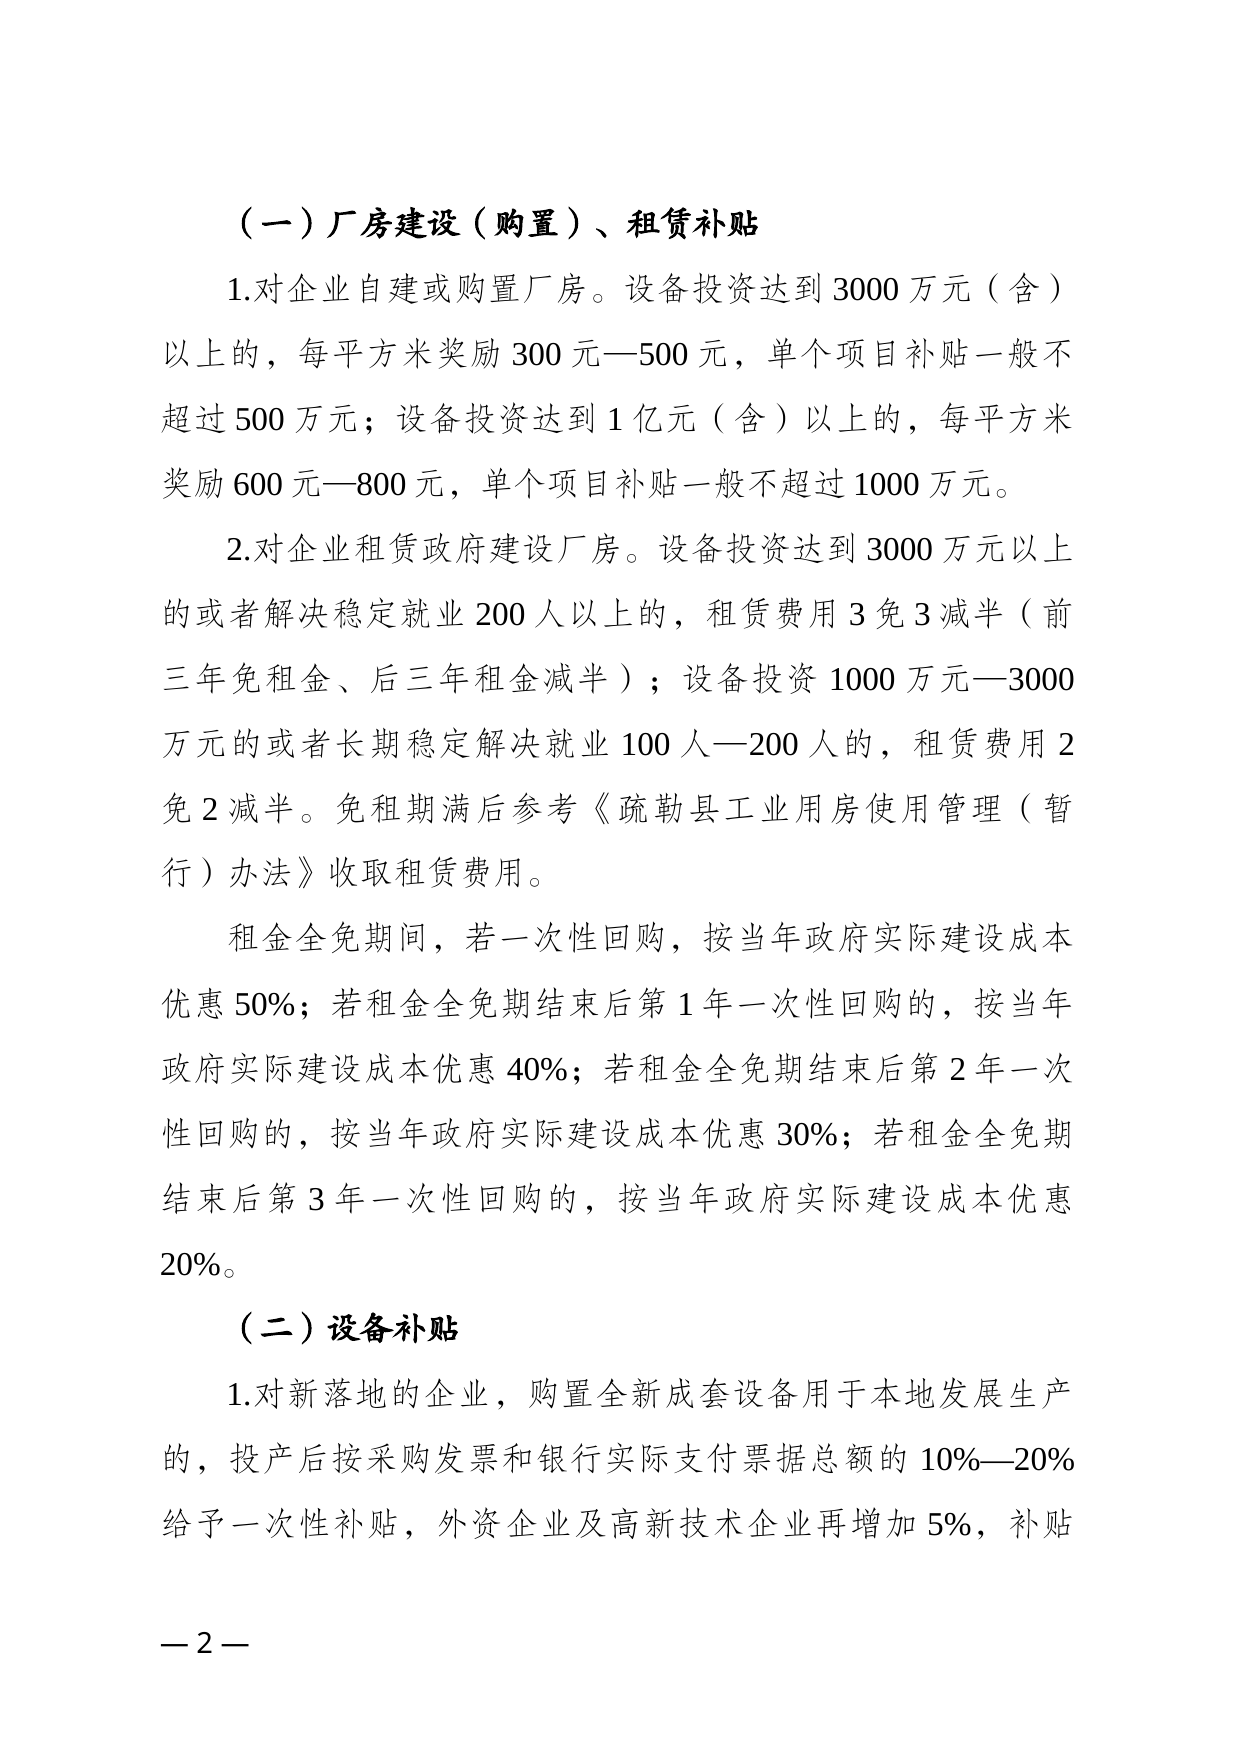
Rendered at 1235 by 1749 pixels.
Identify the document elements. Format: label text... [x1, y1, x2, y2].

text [159, 1362, 1075, 1557]
text 2.对企业租赁政府建设厂房。设备投资达到3000万元以上的或者解决稳定就业200人以上的，租赁费用3免3减半（前三年免租金、后三年租金减半）；设备投资1000万元—3000万元的或者长期稳定解决就业100人—200人的，租赁费用2免2减半。免租期满后参考《疏勒县工业用房使用管理（暂行）办法》收取租赁费用。 [159, 517, 1075, 907]
text （一）厂房建设（购置）、租赁补贴 [159, 192, 1075, 257]
text （二）设备补贴 [159, 1297, 1075, 1362]
text 租金全免期间，若一次性回购，按当年政府实际建设成本优惠50%；若租金全免期结束后第1年一次性回购的，按当年政府实际建设成本优惠40%；若租金全免期结束后第2年一次性回购的，按当年政府实际建设成本优惠30%；若租金全免期结束后第3年一次性回购的，按当年政府实际建设成本优惠20%。 [159, 907, 1075, 1297]
text 1.对企业自建或购置厂房。设备投资达到3000万元（含）以上的，每平方米奖励300元—500元，单个项目补贴一般不超过500万元；设备投资达到1亿元（含）以上的，每平方米奖励600元—800元，单个项目补贴一般不超过1000万元。 [159, 257, 1075, 517]
